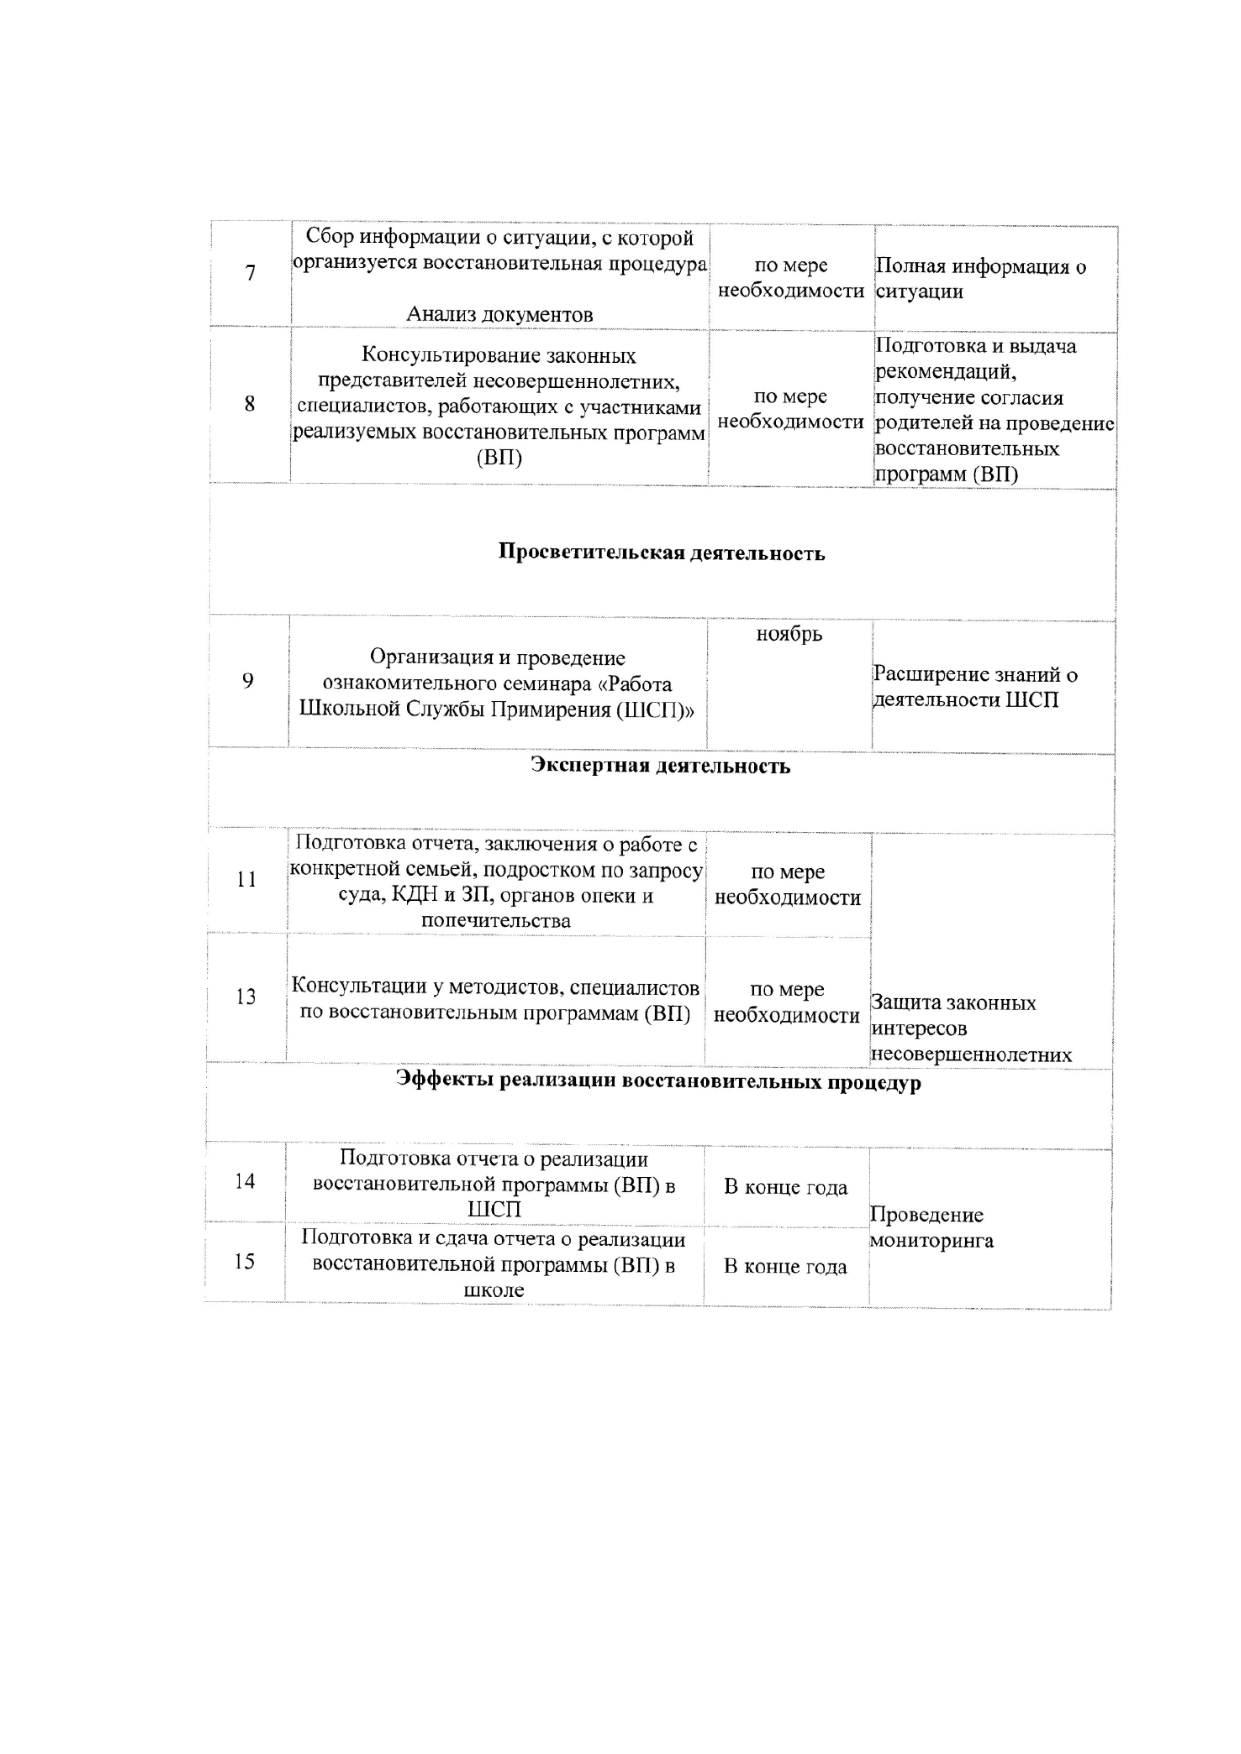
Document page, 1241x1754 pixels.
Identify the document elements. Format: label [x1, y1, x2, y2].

picture [180, 120, 1133, 1462]
